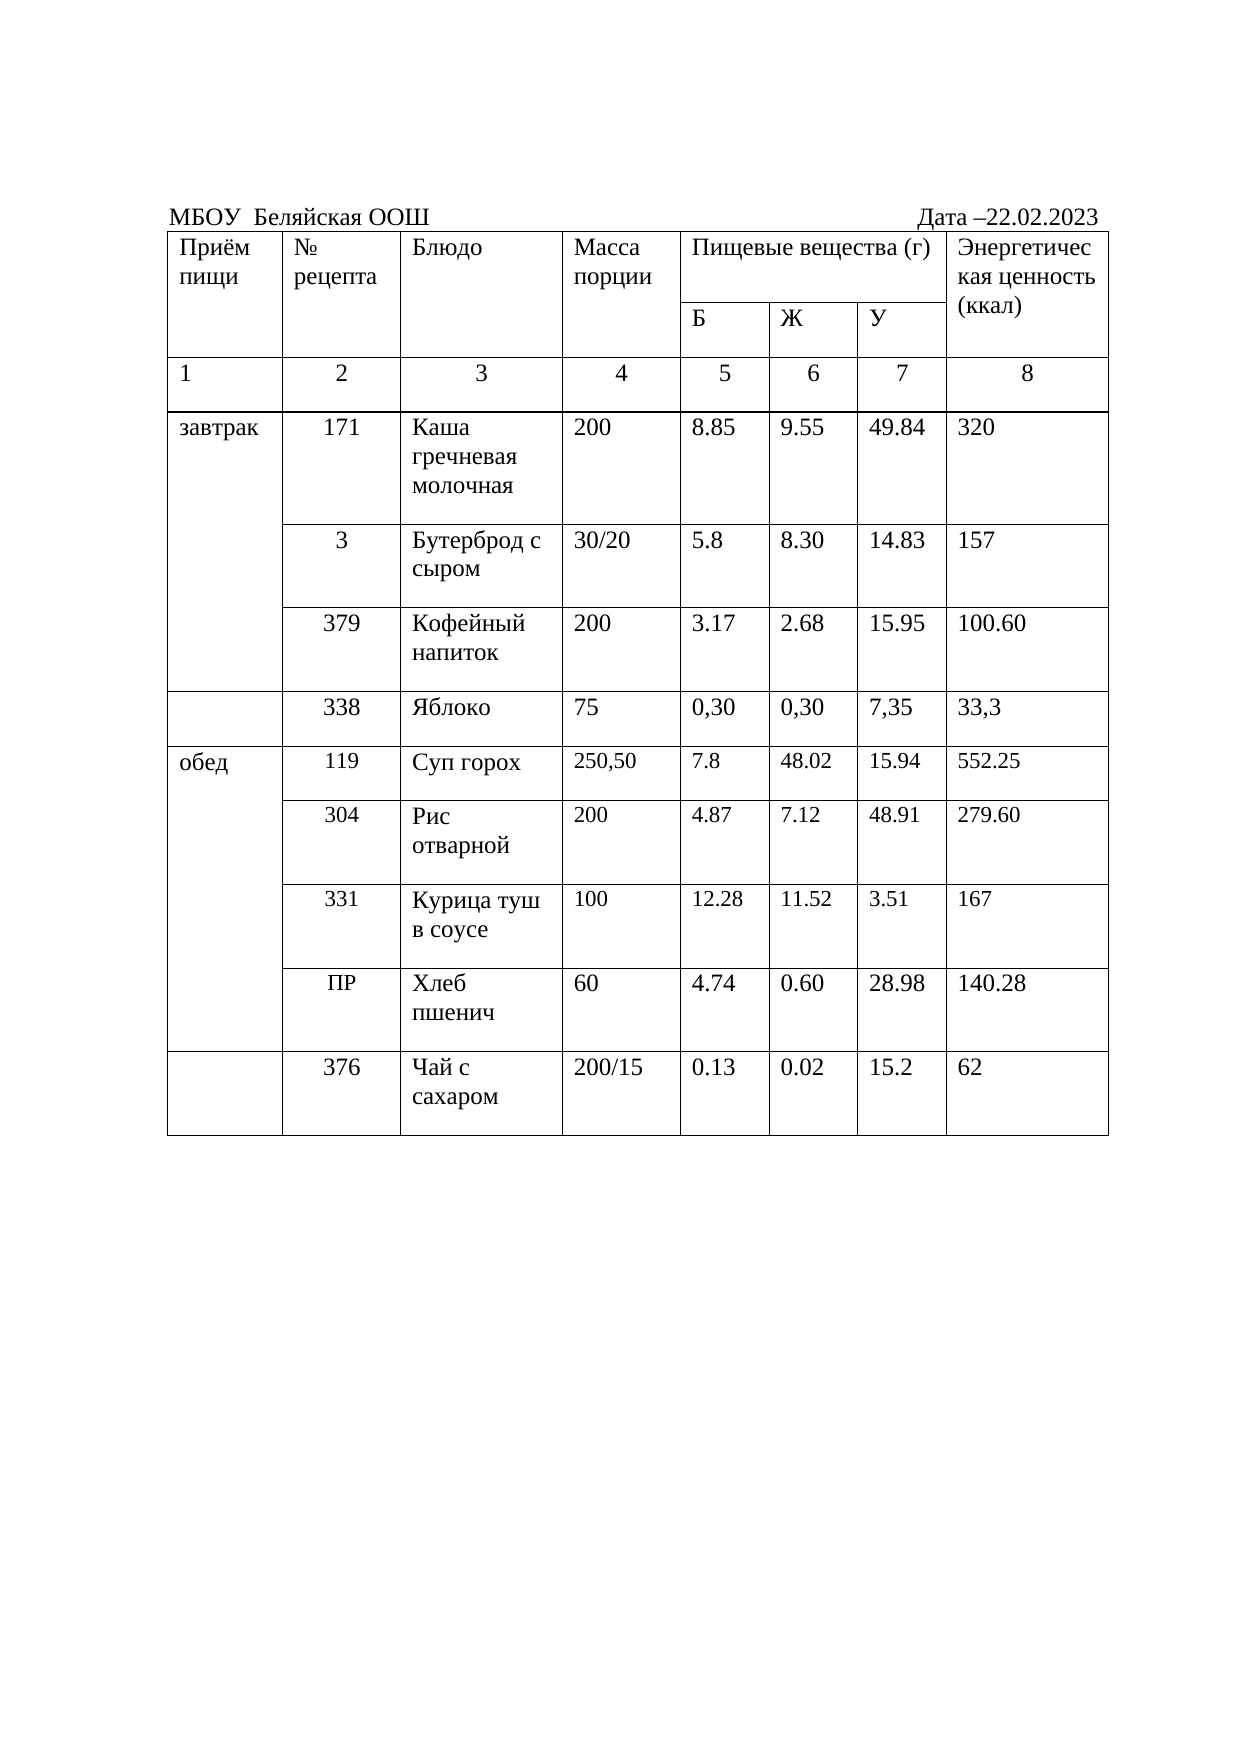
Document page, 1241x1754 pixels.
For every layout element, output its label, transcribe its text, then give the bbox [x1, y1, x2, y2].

table_cell 376 [283, 1052, 400, 1134]
table_cell Ж [770, 303, 857, 357]
table_header Масса порции [563, 232, 680, 357]
table_cell 552.25 [947, 747, 1108, 800]
table_header № рецепта [283, 232, 400, 357]
table_cell завтрак [168, 413, 282, 691]
table_cell 6 [770, 358, 857, 411]
table_cell 60 [563, 969, 680, 1051]
table_cell 2.68 [770, 608, 857, 691]
table_cell 320 [947, 413, 1108, 524]
table_cell 4.87 [681, 801, 769, 884]
table_header Блюдо [401, 232, 562, 357]
table_cell 3.17 [681, 608, 769, 691]
table_cell Каша гречневая молочная [401, 413, 562, 524]
table_cell 4 [563, 358, 680, 411]
table_cell 14.83 [858, 525, 946, 607]
table_cell 9.55 [770, 413, 857, 524]
table_cell 5 [681, 358, 769, 411]
table_cell 7 [858, 358, 946, 411]
table_cell Б [681, 303, 769, 357]
table_cell 379 [283, 608, 400, 691]
table_cell 15.95 [858, 608, 946, 691]
table_cell 8.85 [681, 413, 769, 524]
table_cell 15.2 [858, 1052, 946, 1134]
table_cell 48.91 [858, 801, 946, 884]
table_cell 11.52 [770, 885, 857, 967]
table_cell обед [168, 747, 282, 1051]
table_cell 171 [283, 413, 400, 524]
table_cell Курица туш в соусе [401, 885, 562, 967]
table_cell 28.98 [858, 969, 946, 1051]
table_cell Кофейный напиток [401, 608, 562, 691]
table_cell 0.02 [770, 1052, 857, 1134]
table_cell 12.28 [681, 885, 769, 967]
table_cell 49.84 [858, 413, 946, 524]
table_cell 2 [283, 358, 400, 411]
table_cell 0,30 [770, 692, 857, 746]
table_cell 62 [947, 1052, 1108, 1134]
table_cell У [858, 303, 946, 357]
table_cell 167 [947, 885, 1108, 967]
table_cell 7,35 [858, 692, 946, 746]
table_cell 338 [283, 692, 400, 746]
table_cell ПР [283, 969, 400, 1051]
table_cell 331 [283, 885, 400, 967]
table_cell 3 [401, 358, 562, 411]
table_cell 48.02 [770, 747, 857, 800]
table_cell 119 [283, 747, 400, 800]
table_header Пищевые вещества (г) [681, 232, 946, 302]
table_cell Хлеб пшенич [401, 969, 562, 1051]
table_cell 157 [947, 525, 1108, 607]
table_cell 279.60 [947, 801, 1108, 884]
table_header Приём пищи [168, 232, 282, 357]
table_cell 100 [563, 885, 680, 967]
table_cell Суп горох [401, 747, 562, 800]
table_cell 7.12 [770, 801, 857, 884]
table_cell Рис отварной [401, 801, 562, 884]
table_cell 30/20 [563, 525, 680, 607]
table_cell 4.74 [681, 969, 769, 1051]
text МБОУ Беляйская ООШ Дата –22.02.2023 [75, 202, 1165, 231]
table_cell 304 [283, 801, 400, 884]
table_cell 8.30 [770, 525, 857, 607]
table_cell 33,3 [947, 692, 1108, 746]
table_cell 75 [563, 692, 680, 746]
table_cell 250,50 [563, 747, 680, 800]
table_cell 0.60 [770, 969, 857, 1051]
table_cell 100.60 [947, 608, 1108, 691]
table_header Энергетическая ценность (ккал) [947, 232, 1108, 357]
table_cell Яблоко [401, 692, 562, 746]
table_cell 7.8 [681, 747, 769, 800]
table_cell 200 [563, 608, 680, 691]
table_cell [168, 692, 282, 746]
table_cell 3.51 [858, 885, 946, 967]
table_cell 200 [563, 413, 680, 524]
table_cell 0,30 [681, 692, 769, 746]
table_cell 0.13 [681, 1052, 769, 1134]
table_cell 200 [563, 801, 680, 884]
table_cell Чай с сахаром [401, 1052, 562, 1134]
table_cell 8 [947, 358, 1108, 411]
table_cell 15.94 [858, 747, 946, 800]
table_cell [168, 1052, 282, 1134]
table_cell 200/15 [563, 1052, 680, 1134]
table_cell 5.8 [681, 525, 769, 607]
table_cell Бутерброд с сыром [401, 525, 562, 607]
table_cell 1 [168, 358, 282, 411]
table_cell 3 [283, 525, 400, 607]
table_cell 140.28 [947, 969, 1108, 1051]
